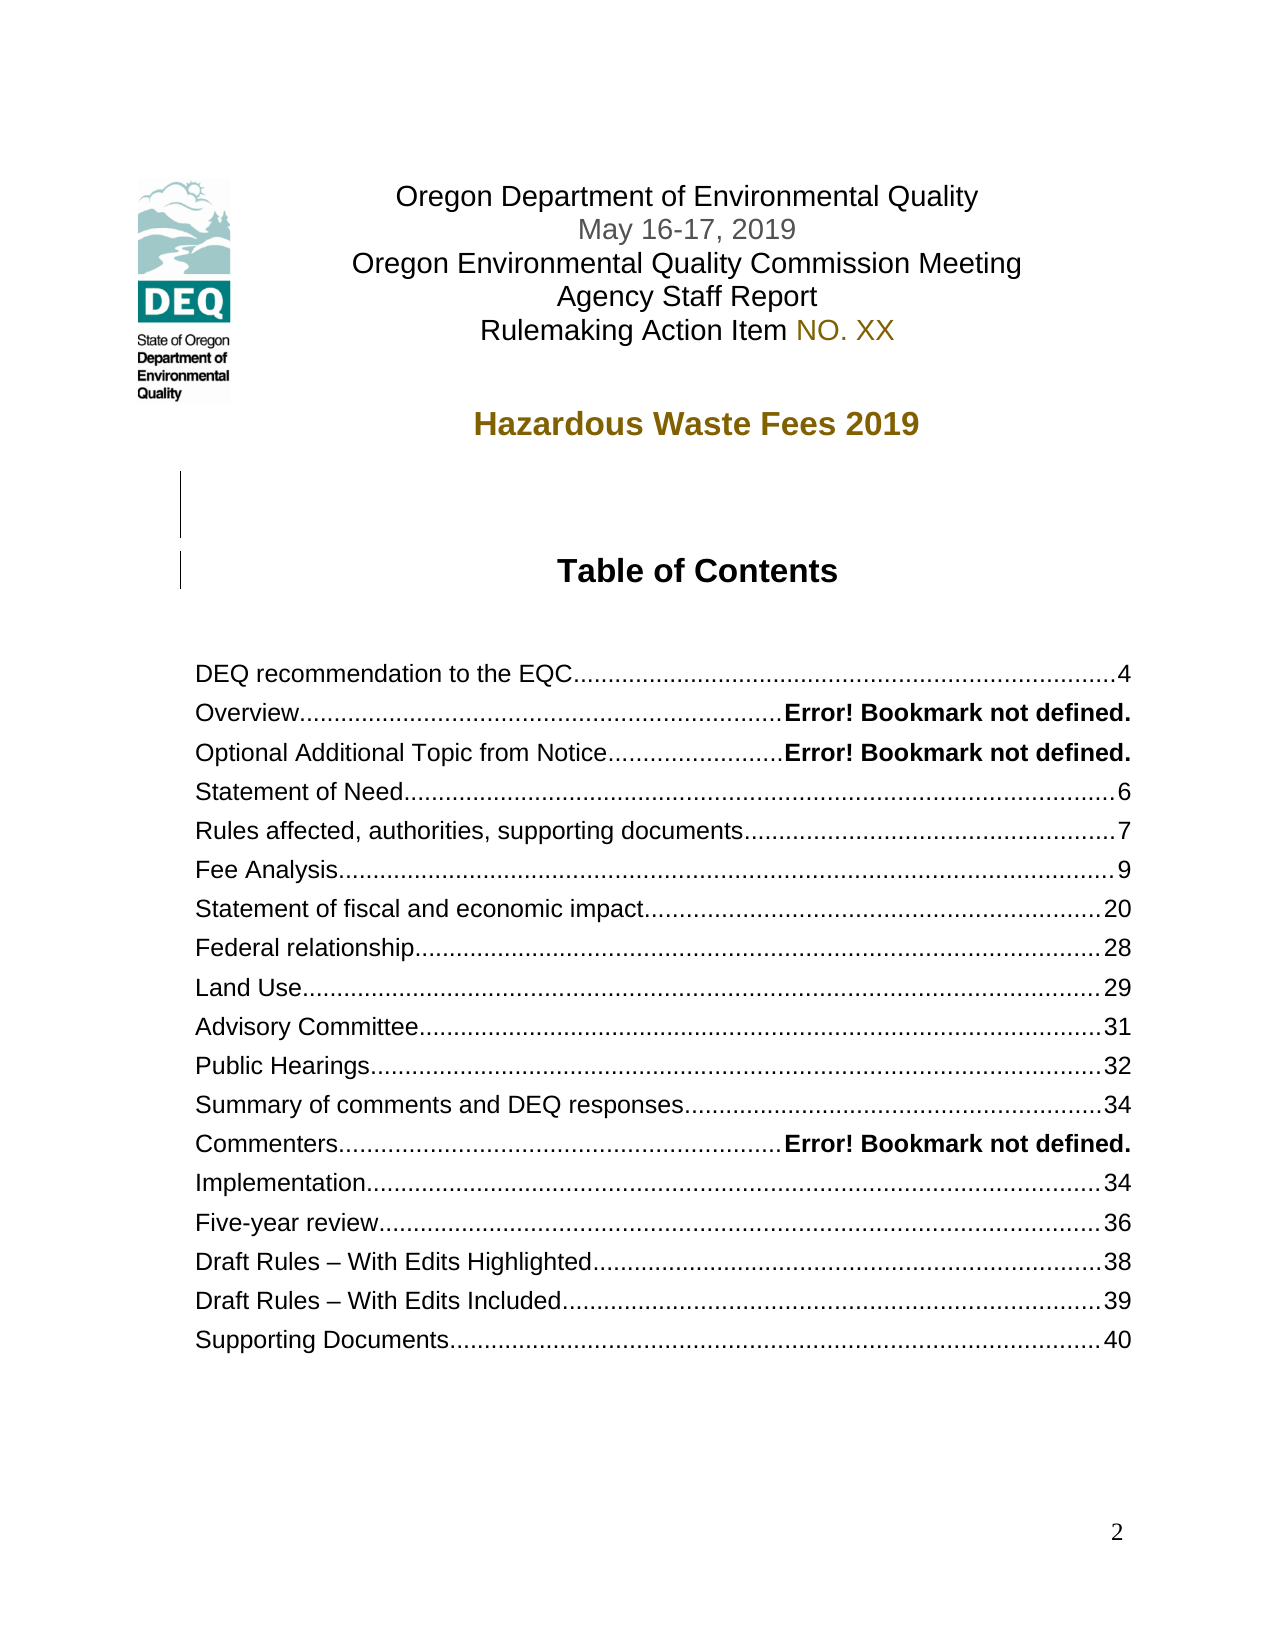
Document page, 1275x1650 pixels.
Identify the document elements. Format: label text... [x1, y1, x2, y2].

text Land Use 29 [195, 972, 1123, 1001]
text Hazardous Waste Fees 2019 [270, 404, 1123, 442]
subtitle Table of Contents [270, 551, 1125, 589]
text Oregon Department of Environmental Quality [230, 179, 1125, 212]
text Advisory Committee 31 [195, 1012, 1123, 1040]
text Supporting Documents 40 [195, 1325, 1123, 1354]
text Overview Error! Bookmark not defined. [195, 698, 1123, 727]
text Implementation 34 [195, 1168, 1123, 1197]
text Draft Rules – With Edits Included 39 [195, 1286, 1123, 1314]
text Rulemaking Action Item No. XX [230, 313, 1125, 346]
text Optional Additional Topic from Notice Error! Bookmark not defined. [195, 737, 1123, 766]
text Public Hearings 32 [195, 1051, 1123, 1079]
text Statement of fiscal and economic impact 20 [195, 894, 1123, 923]
text Fee Analysis 9 [195, 855, 1123, 884]
text Federal relationship 28 [195, 933, 1123, 962]
text Statement of Need 6 [195, 777, 1123, 805]
text Commenters Error! Bookmark not defined. [195, 1129, 1123, 1158]
text DEQ recommendation to the EQC 4 [195, 659, 1123, 688]
text Summary of comments and DEQ responses 34 [195, 1090, 1123, 1119]
text Five-year review 36 [195, 1207, 1123, 1236]
text May 16-17, 2019 [230, 212, 1125, 246]
text Draft Rules – With Edits Highlighted 38 [195, 1247, 1123, 1275]
text Rules affected, authorities, supporting documents 7 [195, 816, 1123, 844]
text Agency Staff Report [230, 279, 1125, 313]
picture [136, 178, 230, 401]
text Oregon Environmental Quality Commission Meeting [230, 246, 1125, 279]
